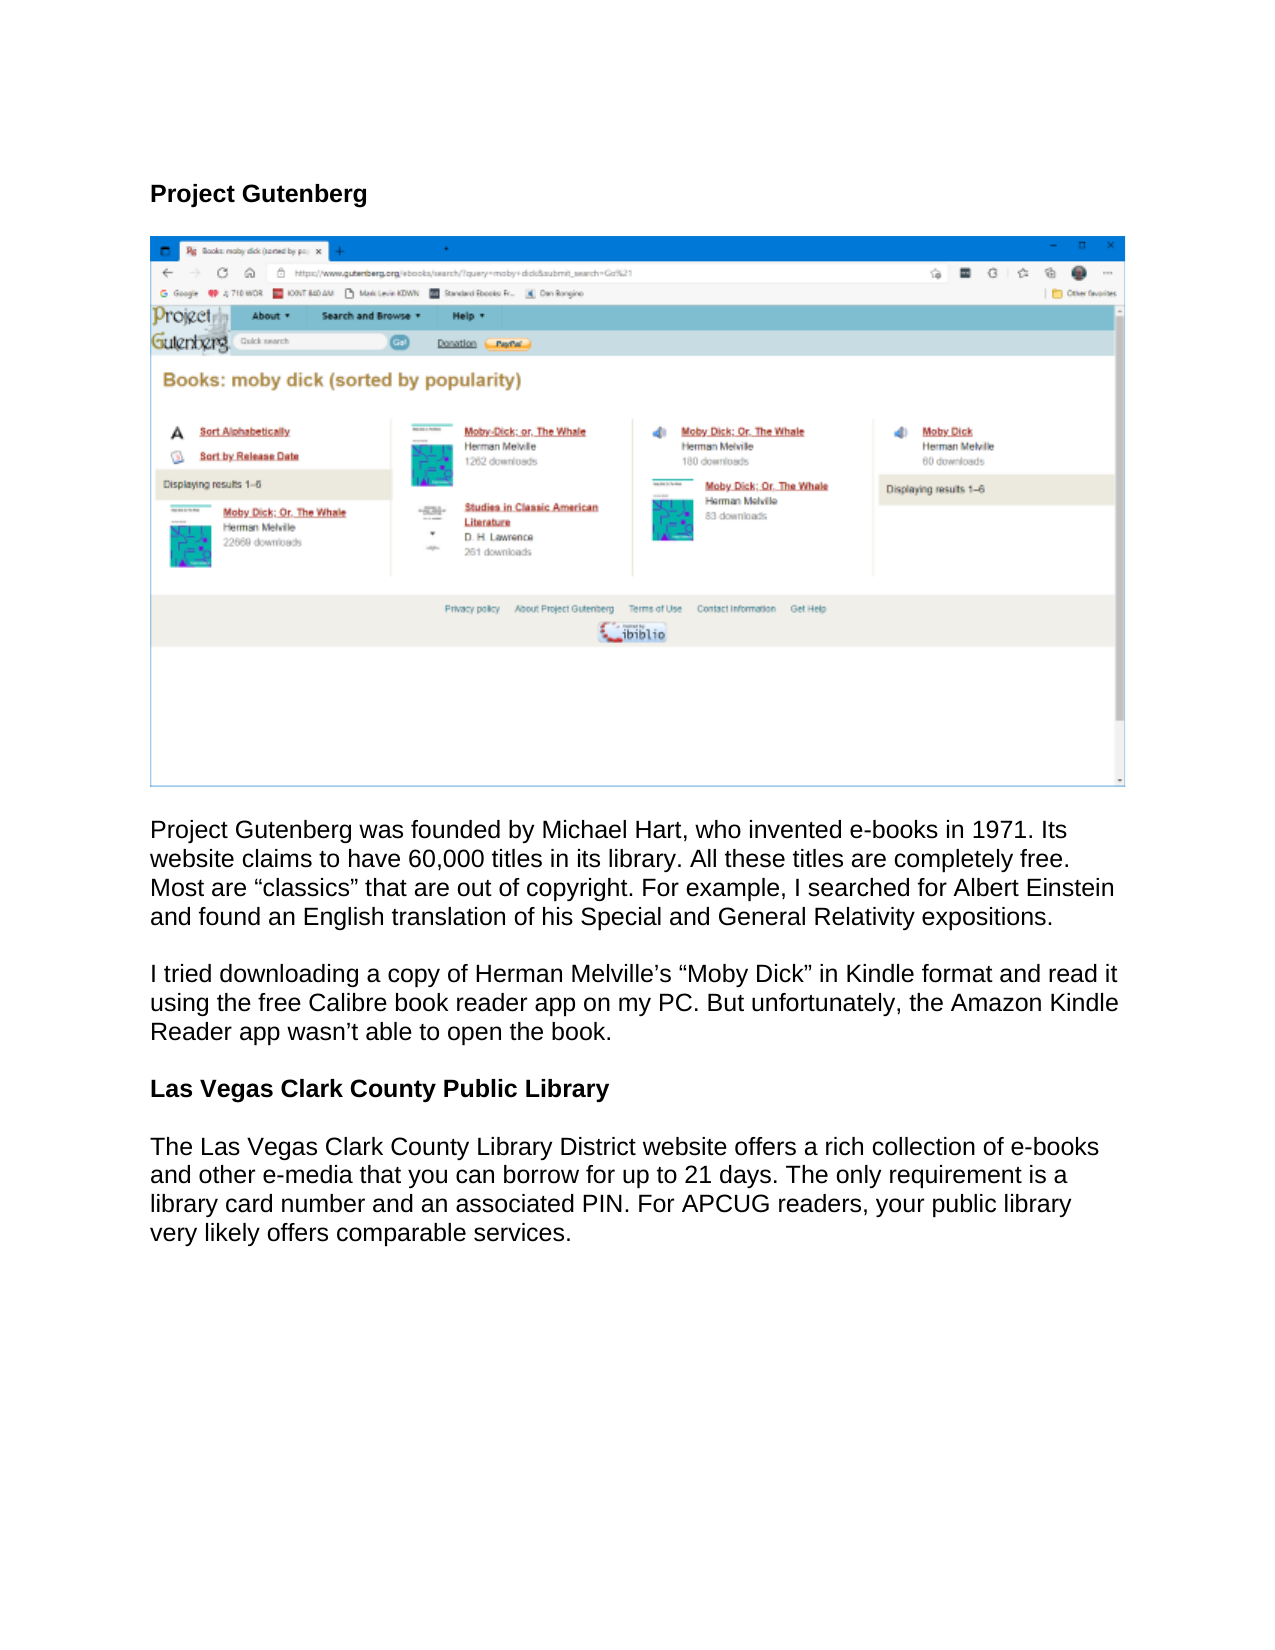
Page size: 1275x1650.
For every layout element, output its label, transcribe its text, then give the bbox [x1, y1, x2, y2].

text Project Gutenberg was founded by Michael Hart, who invented e-books in 1971. Its website claims to have 60,000 titles in its library. All these titles are completely free. Most are “classics” that are out of copyright. For example, I searched for Albert Einstein and found an English translation of his Special and General Relativity expositions. [150, 815, 1125, 930]
picture [150, 236, 1125, 787]
text Las Vegas Clark County Public Library [150, 1074, 1125, 1103]
text I tried downloading a copy of Herman Melville’s “Moby Dick” in Kindle format and read it using the free Calibre book reader app on my PC. But unfortunately, the Amazon Kindle Reader app wasn’t able to open the book. [150, 959, 1125, 1045]
subtitle Project Gutenberg [150, 179, 1125, 207]
text The Las Vegas Clark County Library District website offers a rich collection of e-books and other e-media that you can borrow for up to 21 days. The only requirement is a library card number and an associated PIN. For APCUG readers, your public library very likely offers comparable services. [150, 1132, 1125, 1247]
